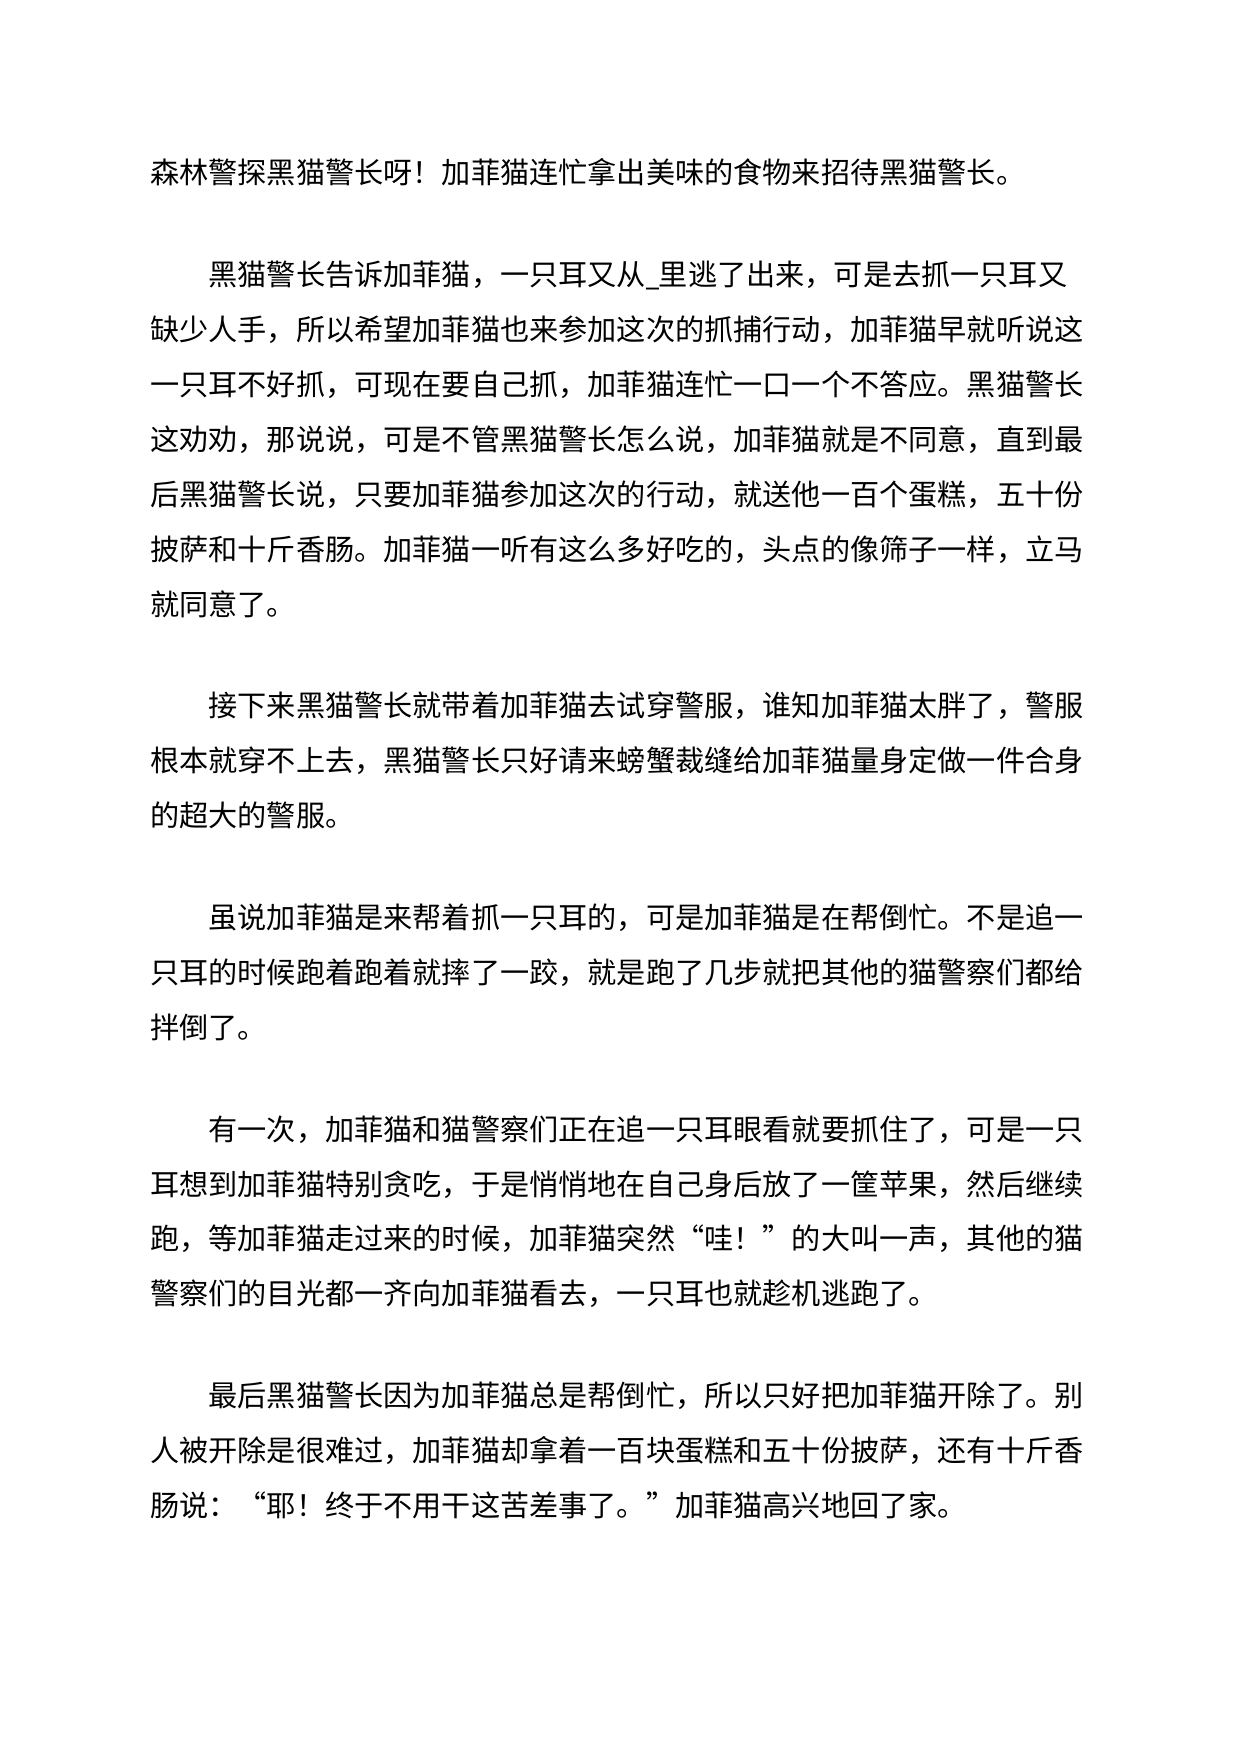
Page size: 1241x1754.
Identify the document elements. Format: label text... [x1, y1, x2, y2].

text 黑猫警长告诉加菲猫，一只耳又从_里逃了出来，可是去抓一只耳又缺少人手，所以希望加菲猫也来参加这次的抓捕行动，加菲猫早就听说这一只耳不好抓，可现在要自己抓，加菲猫连忙一口一个不答应。黑猫警长这劝劝，那说说，可是不管黑猫警长怎么说，加菲猫就是不同意，直到最后黑猫警长说，只要加菲猫参加这次的行动，就送他一百个蛋糕，五十份披萨和十斤香肠。加菲猫一听有这么多好吃的，头点的像筛子一样，立马就同意了。 [150, 252, 1090, 623]
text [150, 150, 1090, 192]
text 虽说加菲猫是来帮着抓一只耳的，可是加菲猫是在帮倒忙。不是追一只耳的时候跑着跑着就摔了一跤，就是跑了几步就把其他的猫警察们都给拌倒了。 [150, 894, 1090, 1047]
text 有一次，加菲猫和猫警察们正在追一只耳眼看就要抓住了，可是一只耳想到加菲猫特别贪吃，于是悄悄地在自己身后放了一筐苹果，然后继续跑，等加菲猫走过来的时候，加菲猫突然“哇！”的大叫一声，其他的猫警察们的目光都一齐向加菲猫看去，一只耳也就趁机逃跑了。 [150, 1106, 1090, 1313]
text 最后黑猫警长因为加菲猫总是帮倒忙，所以只好把加菲猫开除了。别人被开除是很难过，加菲猫却拿着一百块蛋糕和五十份披萨，还有十斤香肠说：“耶！终于不用干这苦差事了。”加菲猫高兴地回了家。 [150, 1373, 1090, 1525]
text 接下来黑猫警长就带着加菲猫去试穿警服，谁知加菲猫太胖了，警服根本就穿不上去，黑猫警长只好请来螃蟹裁缝给加菲猫量身定做一件合身的超大的警服。 [150, 683, 1090, 835]
